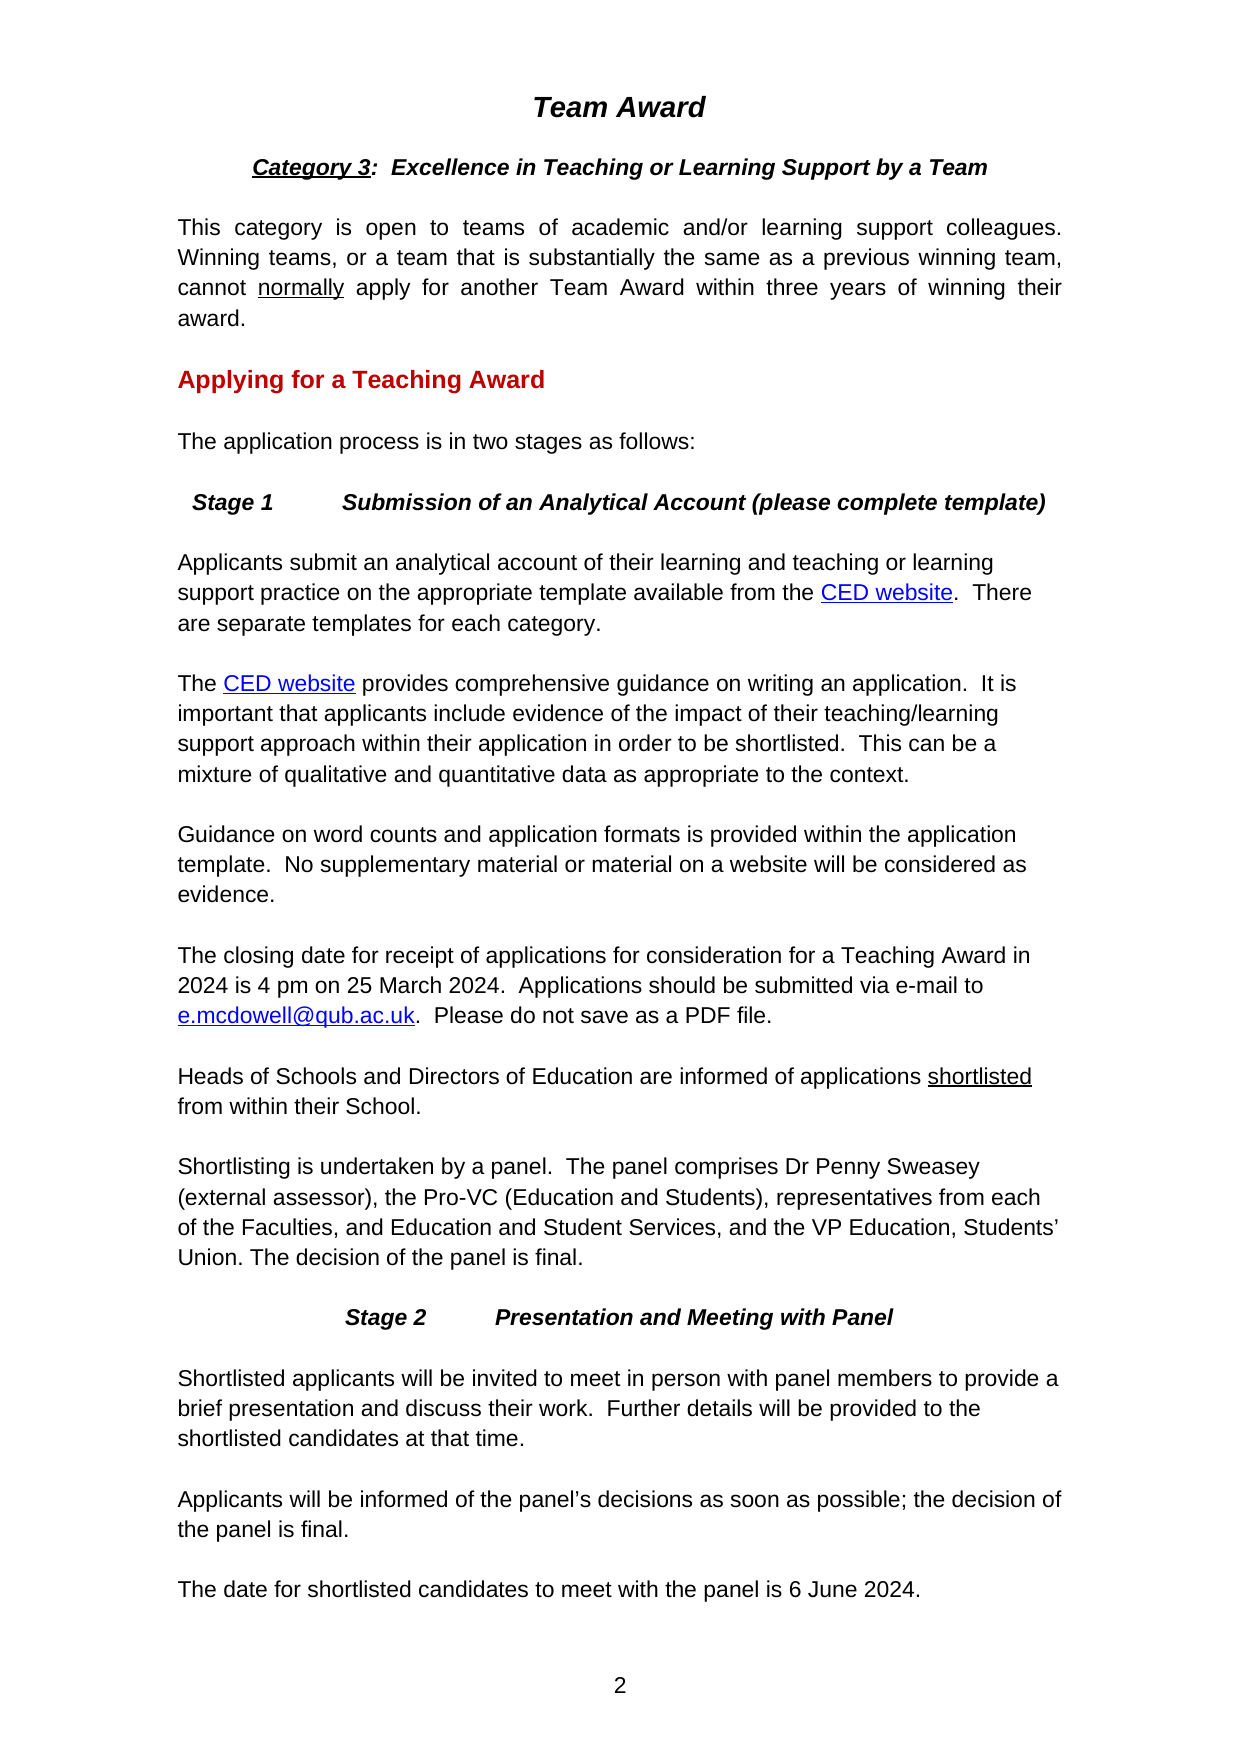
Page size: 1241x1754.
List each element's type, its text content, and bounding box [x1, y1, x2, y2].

subtitle Stage 2 Presentation and Meeting with Panel [177, 1304, 1063, 1331]
text Guidance on word counts and application formats is provided within the application template. No supplementary material or material on a website will be considered as evidence. [177, 821, 1063, 908]
text Shortlisting is undertaken by a panel. The panel comprises Dr Penny Sweasey (external assessor), the Pro-VC (Education and Students), representatives from each of the Faculties, and Education and Student Services, and the VP Education, Students’ Union. The decision of the panel is final. [177, 1153, 1063, 1270]
text The application process is in two stages as follows: [177, 428, 1063, 454]
text Heads of Schools and Directors of Education are informed of applications shortlisted from within their School. [177, 1063, 1063, 1119]
text The CED website provides comprehensive guidance on writing an application. It is important that applicants include evidence of the impact of their teaching/learning support approach within their application in order to be shortlisted. This can be a mixture of qualitative and quantitative data as appropriate to the context. [177, 670, 1063, 787]
text Shortlisted applicants will be invited to meet in person with panel members to provide a brief presentation and discuss their work. Further details will be provided to the shortlisted candidates at that time. [177, 1365, 1063, 1451]
text This category is open to teams of academic and/or learning support colleagues. Winning teams, or a team that is substantially the same as a previous winning team, cannot normally apply for another Team Award within three years of winning their award. [177, 214, 1063, 331]
text Applicants will be informed of the panel’s decisions as soon as possible; the decision of the panel is final. [177, 1486, 1063, 1542]
text Applicants submit an analytical account of their learning and teaching or learning support practice on the appropriate template available from the CED website. There are separate templates for each category. [177, 549, 1063, 636]
subtitle Stage 1 Submission of an Analytical Account (please complete template) [177, 489, 1063, 515]
subtitle Category 3: Excellence in Teaching or Learning Support by a Team [177, 153, 1063, 180]
subtitle Team Award [177, 90, 1063, 123]
text The closing date for receipt of applications for consideration for a Teaching Award in 2024 is 4 pm on 25 March 2024. Applications should be submitted via e-mail to e.mcdowell@qub.ac.uk. Please do not save as a PDF file. [177, 942, 1063, 1028]
subtitle Applying for a Teaching Award [177, 365, 1063, 394]
text The date for shortlisted candidates to meet with the panel is 6 June 2024. [177, 1576, 1063, 1602]
